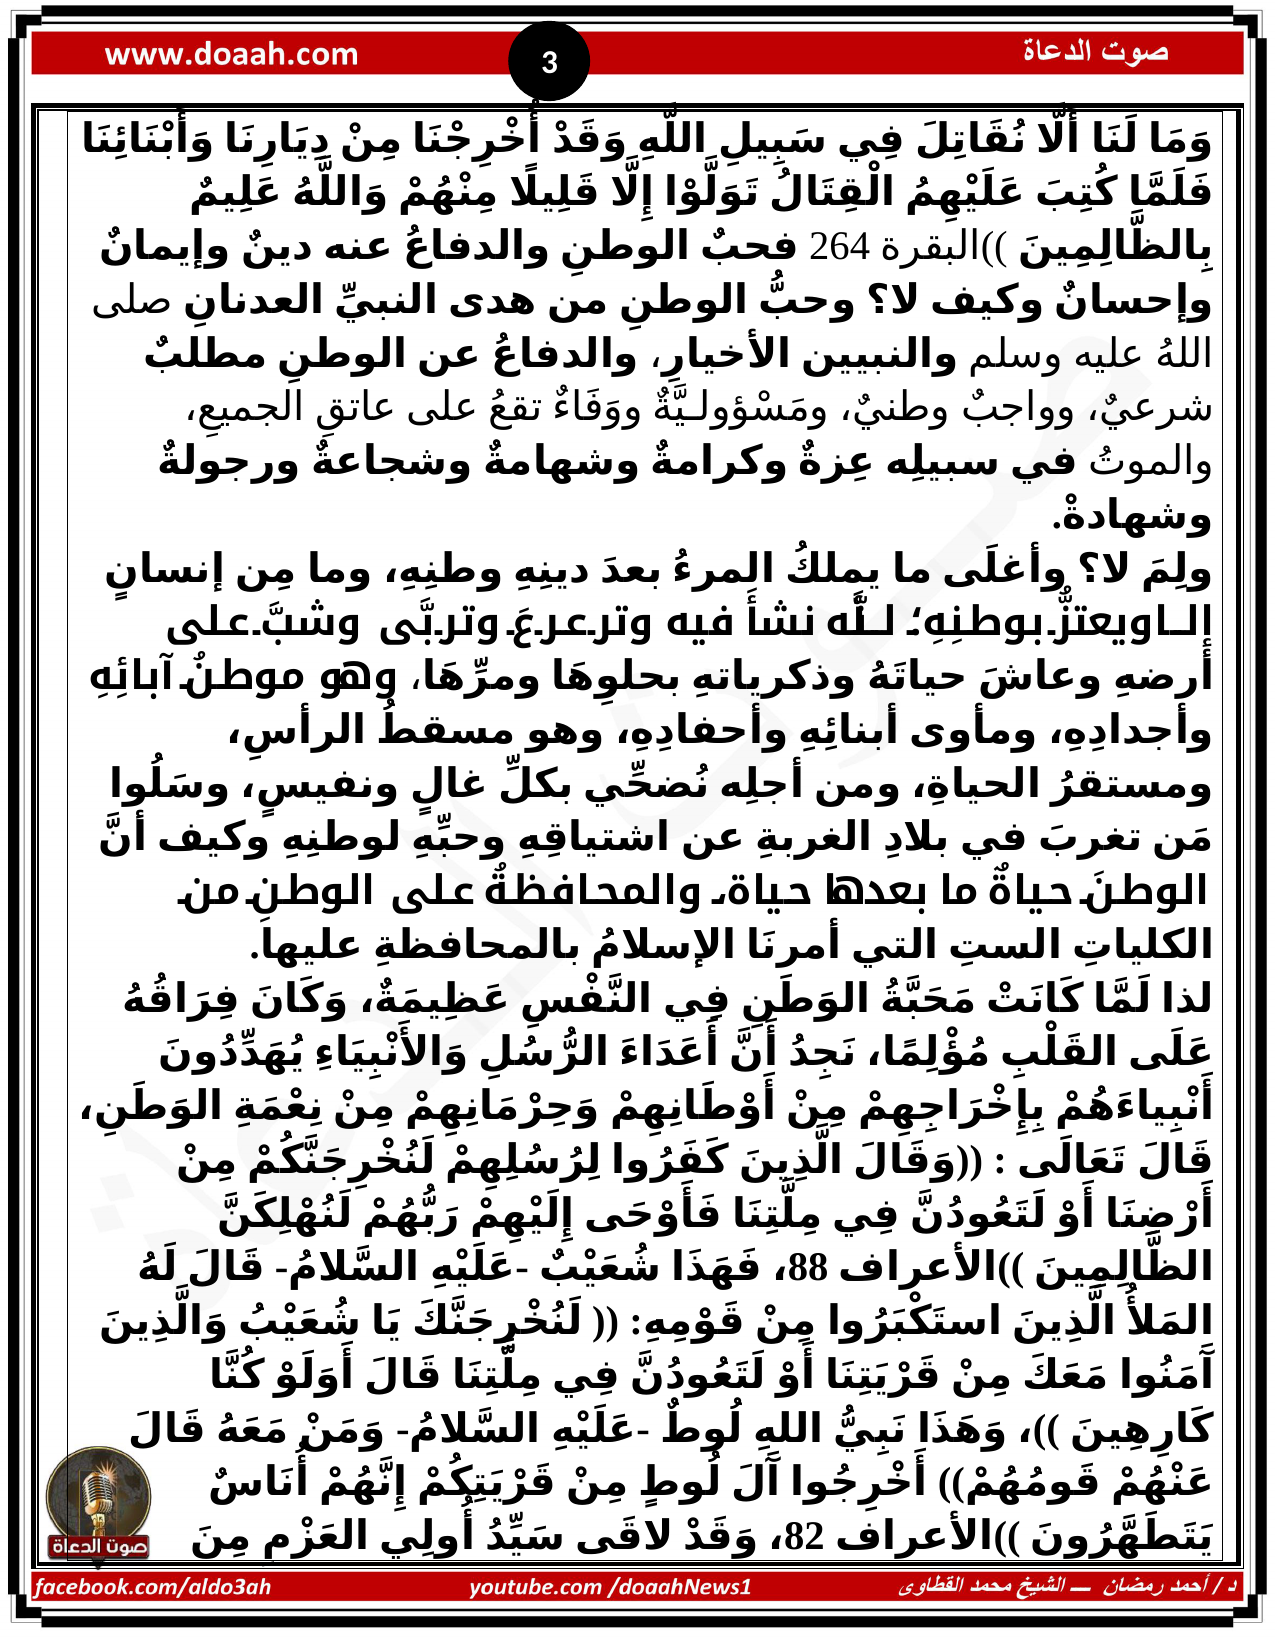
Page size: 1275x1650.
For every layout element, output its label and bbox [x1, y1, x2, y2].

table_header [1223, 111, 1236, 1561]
table_header [68, 112, 1222, 1560]
picture [0, 0, 1275, 1637]
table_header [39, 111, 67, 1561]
